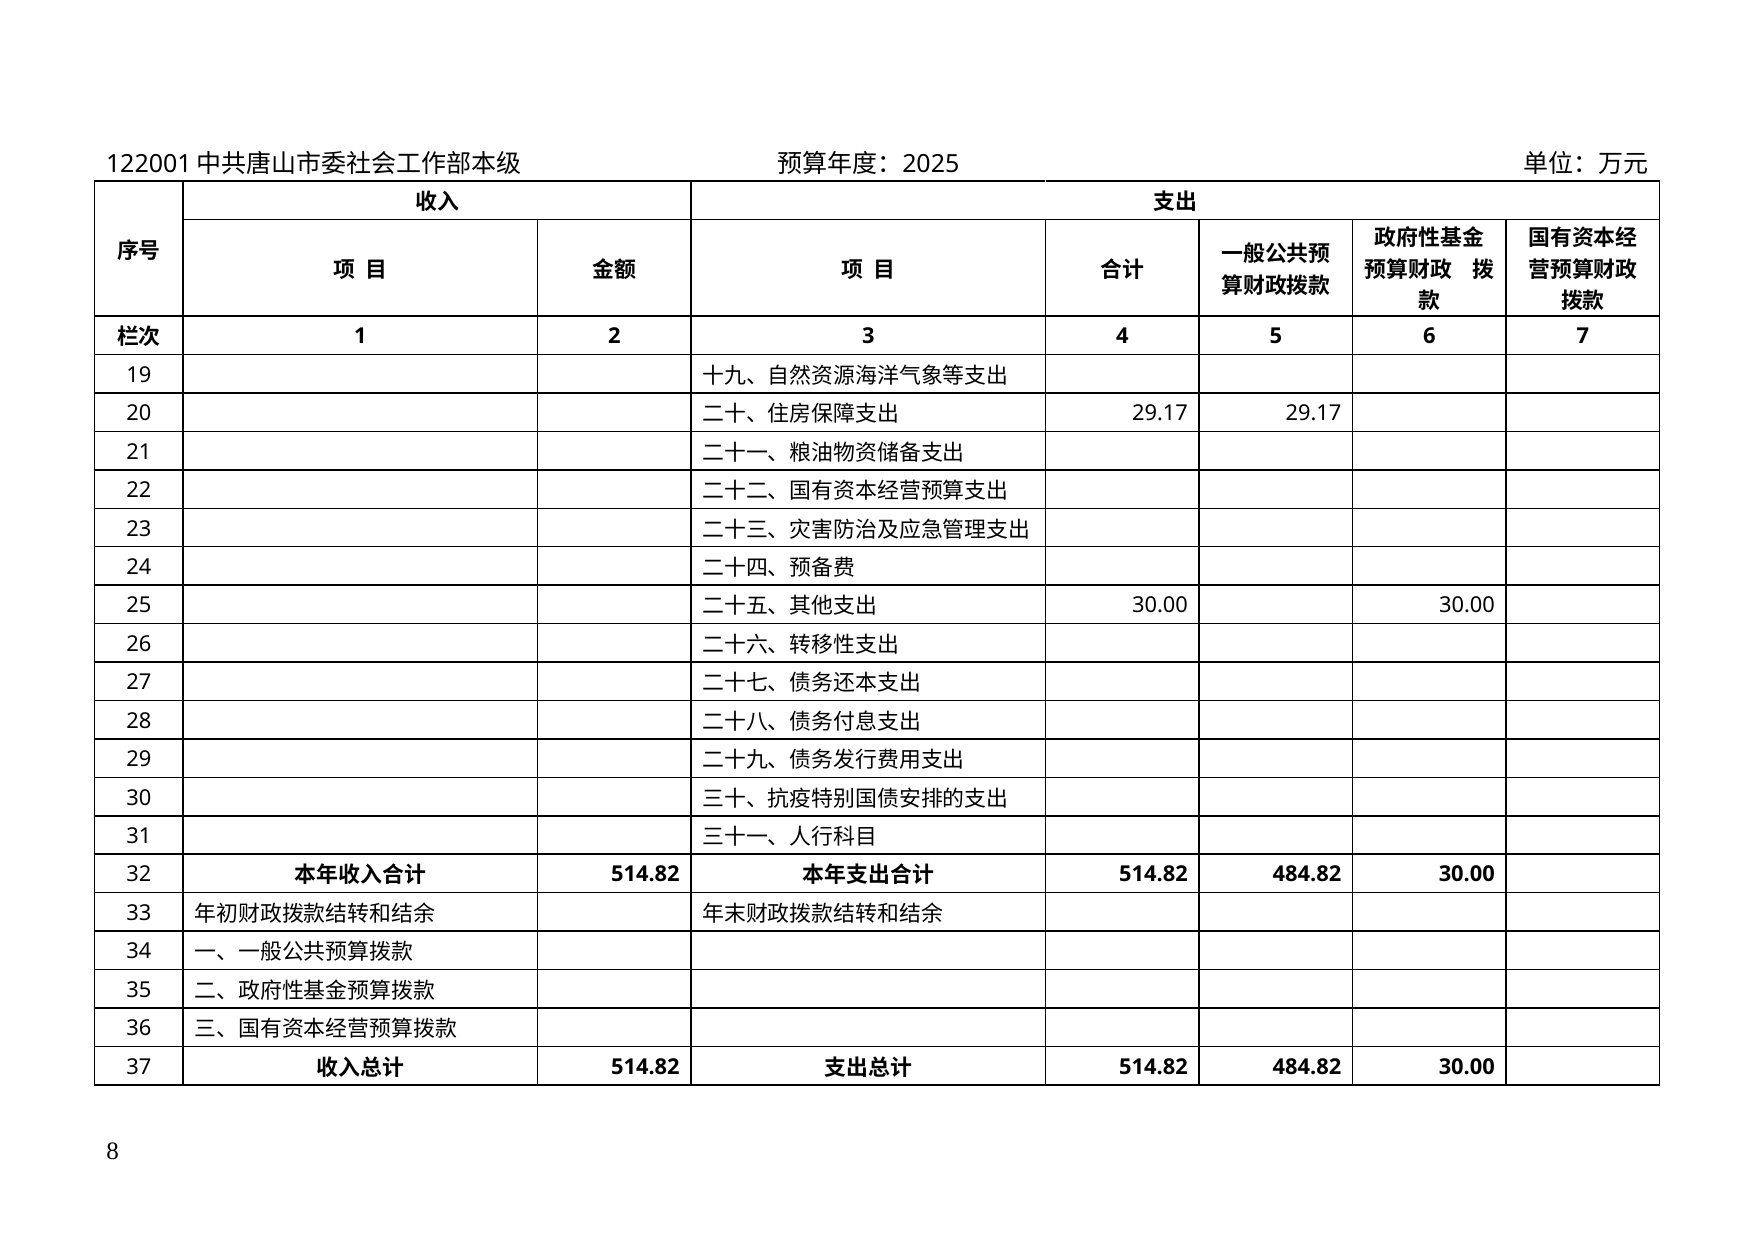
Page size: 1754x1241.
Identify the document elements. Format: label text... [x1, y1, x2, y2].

table_cell [1353, 394, 1505, 431]
table_cell 23 [95, 509, 182, 546]
table_cell [538, 586, 690, 623]
table_cell [1200, 701, 1352, 738]
table_cell [1200, 471, 1352, 507]
table_cell [1353, 893, 1505, 930]
table_cell 二十三、灾害防治及应急管理支出 [692, 509, 1045, 546]
table_cell [1507, 471, 1659, 507]
table_cell [184, 355, 537, 392]
table_cell [1046, 970, 1198, 1007]
table_cell [1353, 624, 1505, 661]
table_cell 22 [95, 471, 182, 507]
table_cell 37 [95, 1047, 182, 1084]
table_cell [1507, 970, 1659, 1007]
table_cell [1507, 893, 1659, 930]
table_cell [1507, 624, 1659, 661]
table_cell [1046, 624, 1198, 661]
table_cell 2 [538, 317, 690, 354]
table_cell 28 [95, 701, 182, 738]
table_cell 19 [95, 355, 182, 392]
table_cell 484.82 [1200, 855, 1352, 892]
table_cell [538, 970, 690, 1007]
table_cell [538, 663, 690, 699]
table_cell [1353, 701, 1505, 738]
table_cell [1353, 663, 1505, 699]
table_cell 514.82 [1046, 855, 1198, 892]
table_cell 二十九、债务发行费用支出 [692, 740, 1045, 776]
table_cell [1353, 970, 1505, 1007]
table_cell 27 [95, 663, 182, 699]
table_cell 21 [95, 432, 182, 469]
table_cell 栏次 [95, 317, 182, 354]
table_cell 二十、住房保障支出 [692, 394, 1045, 431]
table_cell [1046, 1009, 1198, 1046]
table_cell [1507, 586, 1659, 623]
table_cell [1507, 778, 1659, 815]
table_header 预算年度：2025 [692, 143, 1045, 180]
table_cell 30 [95, 778, 182, 815]
table_cell [538, 778, 690, 815]
table_cell [1200, 432, 1352, 469]
table_cell [1353, 817, 1505, 853]
table_cell 4 [1046, 317, 1198, 354]
table_cell [538, 624, 690, 661]
table_cell [1046, 432, 1198, 469]
table_cell 5 [1200, 317, 1352, 354]
table_cell [538, 471, 690, 507]
table_cell 3 [692, 317, 1045, 354]
table_cell [538, 932, 690, 969]
table_cell 国有资本经营预算财政拨款 [1507, 220, 1659, 315]
table_cell [1353, 471, 1505, 507]
table_cell 政府性基金预算财政 拨款 [1353, 220, 1505, 315]
table_cell 30.00 [1353, 855, 1505, 892]
table_cell [538, 817, 690, 853]
table_cell [1507, 1009, 1659, 1046]
table_cell [538, 1009, 690, 1046]
table_cell [184, 701, 537, 738]
table_cell [1507, 547, 1659, 584]
table_cell 25 [95, 586, 182, 623]
table_cell 24 [95, 547, 182, 584]
table_cell [1353, 432, 1505, 469]
table_cell [538, 432, 690, 469]
table_cell [692, 1009, 1045, 1046]
table_cell [1353, 932, 1505, 969]
table_cell 项 目 [184, 220, 537, 315]
table_cell [1046, 547, 1198, 584]
table_cell [1507, 509, 1659, 546]
table_cell [1200, 547, 1352, 584]
table_cell [184, 817, 537, 853]
table_cell 支出总计 [692, 1047, 1045, 1084]
table_cell [1046, 355, 1198, 392]
table_cell 三、国有资本经营预算拨款 [184, 1009, 537, 1046]
table_cell [1200, 740, 1352, 776]
table_cell [1046, 740, 1198, 776]
table_cell 514.82 [538, 1047, 690, 1084]
table_cell [538, 893, 690, 930]
table_cell 34 [95, 932, 182, 969]
table_cell [1046, 509, 1198, 546]
table_cell [184, 586, 537, 623]
table_cell [1200, 970, 1352, 1007]
table_cell [1200, 586, 1352, 623]
table_cell [1046, 701, 1198, 738]
table_cell [1507, 663, 1659, 699]
table_cell [538, 394, 690, 431]
table_cell [1353, 355, 1505, 392]
table_cell 6 [1353, 317, 1505, 354]
table_cell 29 [95, 740, 182, 776]
table_cell 一般公共预算财政拨款 [1200, 220, 1352, 315]
table_cell 金额 [538, 220, 690, 315]
table_cell [1200, 893, 1352, 930]
table_cell 7 [1507, 317, 1659, 354]
table_cell [184, 624, 537, 661]
table_cell [184, 547, 537, 584]
table_cell [184, 509, 537, 546]
table_cell 二十一、粮油物资储备支出 [692, 432, 1045, 469]
table_cell [1507, 740, 1659, 776]
table_cell [1200, 817, 1352, 853]
table_cell 年末财政拨款结转和结余 [692, 893, 1045, 930]
table_cell 二十六、转移性支出 [692, 624, 1045, 661]
table_cell 本年收入合计 [184, 855, 537, 892]
table_cell 三十、抗疫特别国债安排的支出 [692, 778, 1045, 815]
table_cell [1353, 509, 1505, 546]
table_cell [1200, 355, 1352, 392]
table_cell [538, 355, 690, 392]
table_cell [1200, 624, 1352, 661]
table_cell 29.17 [1200, 394, 1352, 431]
table_cell 30.00 [1353, 586, 1505, 623]
table_cell 二十五、其他支出 [692, 586, 1045, 623]
table_cell 收入总计 [184, 1047, 537, 1084]
table_cell 二十二、国有资本经营预算支出 [692, 471, 1045, 507]
table_cell 1 [184, 317, 537, 354]
table_cell [1046, 817, 1198, 853]
table_cell 项 目 [692, 220, 1045, 315]
table_cell 二、政府性基金预算拨款 [184, 970, 537, 1007]
table_cell 36 [95, 1009, 182, 1046]
table_cell 20 [95, 394, 182, 431]
table_cell [1507, 355, 1659, 392]
table_cell 31 [95, 817, 182, 853]
table_cell [184, 663, 537, 699]
table_cell [1507, 817, 1659, 853]
table_cell [184, 394, 537, 431]
table_cell [1507, 932, 1659, 969]
table_cell [1200, 663, 1352, 699]
table_cell [1507, 394, 1659, 431]
table_header 122001中共唐山市委社会工作部本级 [95, 143, 690, 180]
table_cell 二十四、预备费 [692, 547, 1045, 584]
table_cell [1353, 547, 1505, 584]
table_cell 26 [95, 624, 182, 661]
table_cell 十九、自然资源海洋气象等支出 [692, 355, 1045, 392]
table_cell [538, 701, 690, 738]
table_cell [184, 432, 537, 469]
table_cell [1200, 509, 1352, 546]
table_cell 二十八、债务付息支出 [692, 701, 1045, 738]
table_cell [692, 932, 1045, 969]
table_cell 33 [95, 893, 182, 930]
table_cell 514.82 [1046, 1047, 1198, 1084]
table_header 单位：万元 [1046, 143, 1659, 180]
table_cell [1046, 893, 1198, 930]
table_cell [1507, 432, 1659, 469]
table_cell 三十一、人行科目 [692, 817, 1045, 853]
table_cell [184, 778, 537, 815]
table_cell [1200, 932, 1352, 969]
table_cell [1046, 932, 1198, 969]
table_cell 30.00 [1046, 586, 1198, 623]
table_cell 收入 [184, 182, 690, 219]
table_cell 29.17 [1046, 394, 1198, 431]
table_cell [1507, 855, 1659, 892]
table_cell 514.82 [538, 855, 690, 892]
table_cell [184, 740, 537, 776]
table_cell [1353, 740, 1505, 776]
table_cell 30.00 [1353, 1047, 1505, 1084]
table_cell [1507, 1047, 1659, 1084]
table_cell [1507, 701, 1659, 738]
table_cell [692, 970, 1045, 1007]
table_cell [1046, 471, 1198, 507]
table_cell [1046, 663, 1198, 699]
table_cell 一、一般公共预算拨款 [184, 932, 537, 969]
table_cell 32 [95, 855, 182, 892]
table_cell [184, 471, 537, 507]
table_cell 合计 [1046, 220, 1198, 315]
table_cell 484.82 [1200, 1047, 1352, 1084]
table_cell 序号 [95, 182, 182, 315]
table_cell [1353, 778, 1505, 815]
table_cell 二十七、债务还本支出 [692, 663, 1045, 699]
table_cell [1200, 1009, 1352, 1046]
table_cell [1353, 1009, 1505, 1046]
table_cell 35 [95, 970, 182, 1007]
table_cell 本年支出合计 [692, 855, 1045, 892]
table_cell [538, 547, 690, 584]
table_cell [538, 509, 690, 546]
table_cell [538, 740, 690, 776]
table_cell 支出 [692, 182, 1659, 219]
table_cell [1046, 778, 1198, 815]
table_cell [1200, 778, 1352, 815]
table_cell 年初财政拨款结转和结余 [184, 893, 537, 930]
